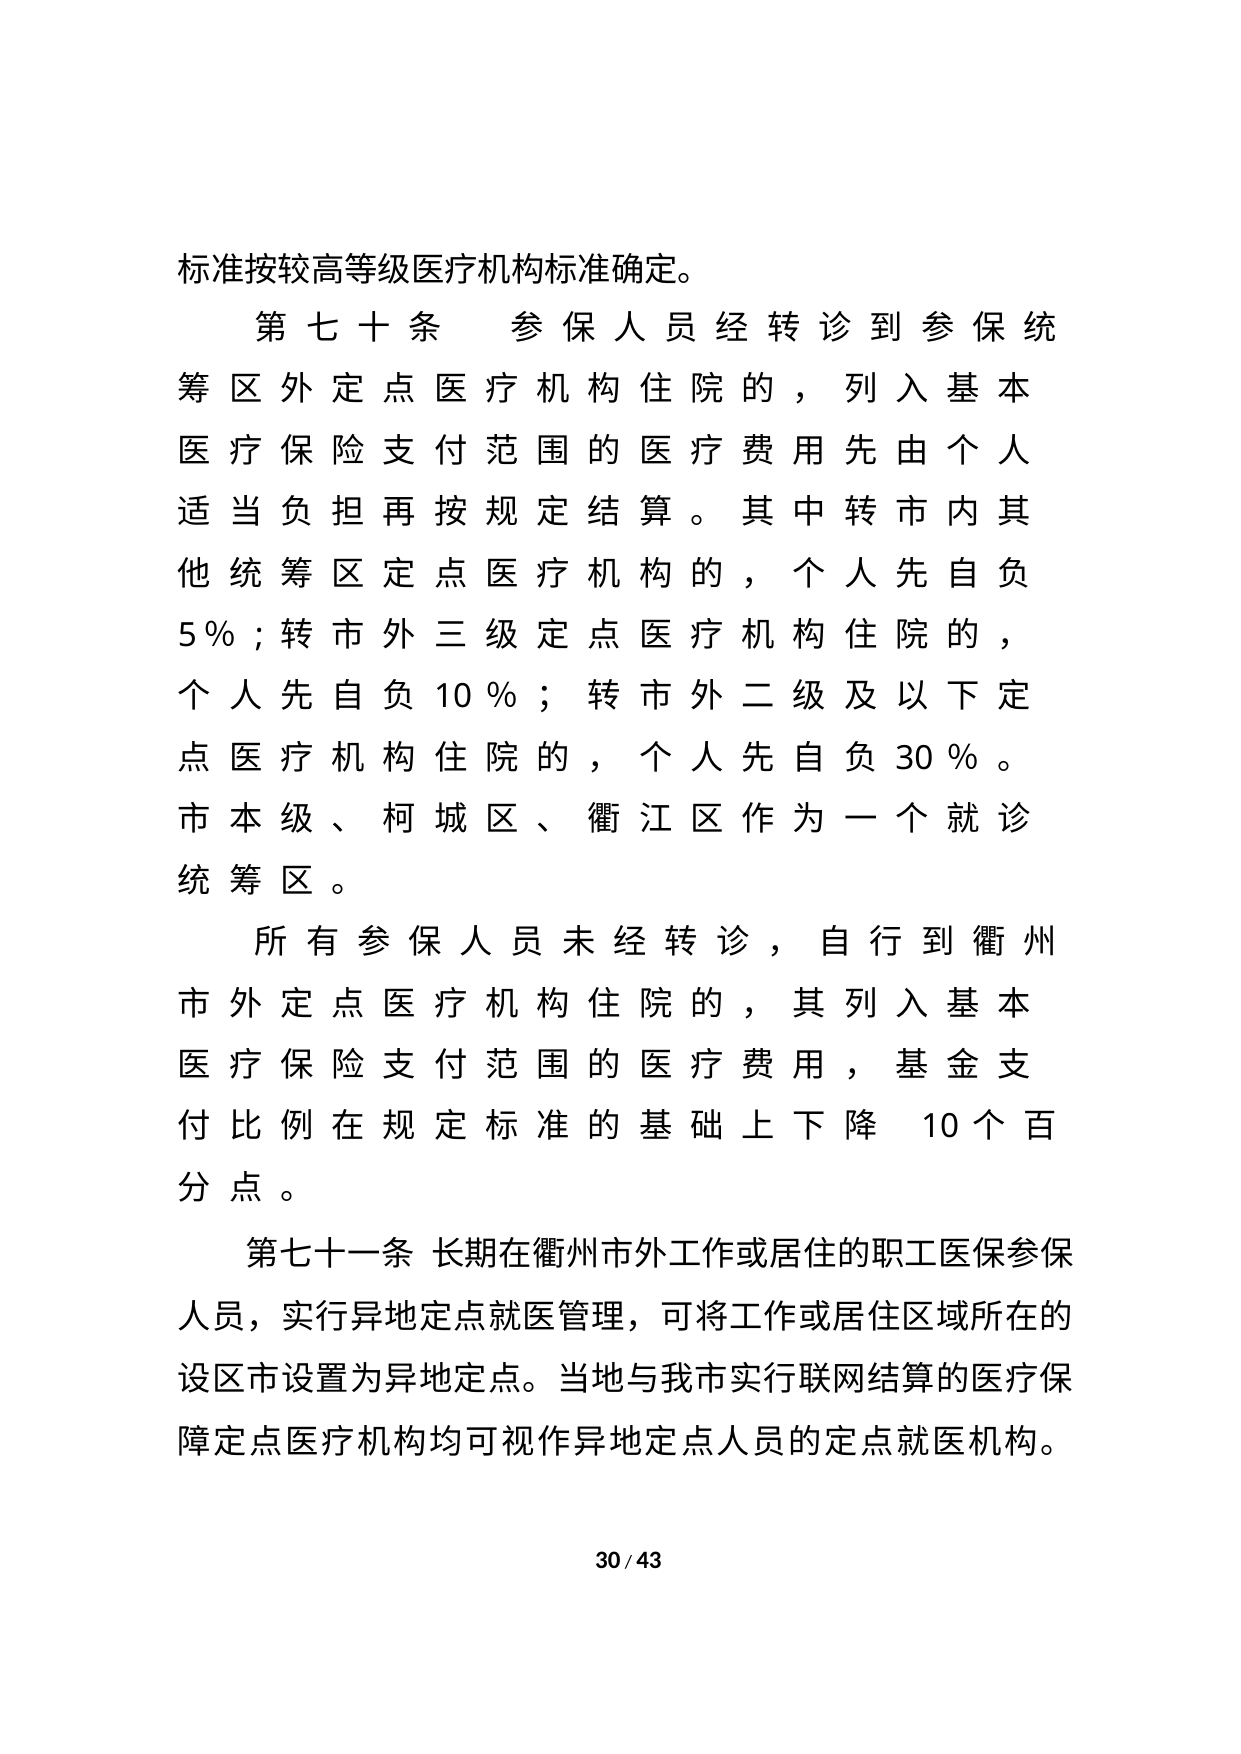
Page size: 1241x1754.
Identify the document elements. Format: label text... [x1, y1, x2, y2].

text 第七十条 参保人员经转诊到参保统筹区外定点医疗机构住院的，列入基本医疗保险支付范围的医疗费用先由个人适当负担再按规定结算。其中转市内其他统筹区定点医疗机构的，个人先自负5％;转市外三级定点医疗机构住院的，个人先自负10％；转市外二级及以下定点医疗机构住院的，个人先自负30％。市本级、柯城区、衢江区作为一个就诊统筹区。 [178, 294, 1074, 908]
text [178, 1216, 1074, 1466]
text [178, 231, 1074, 294]
text 所有参保人员未经转诊，自行到衢州市外定点医疗机构住院的，其列入基本医疗保险支付范围的医疗费用，基金支付比例在规定标准的基础上下降 10 个百分点。 [178, 908, 1074, 1216]
